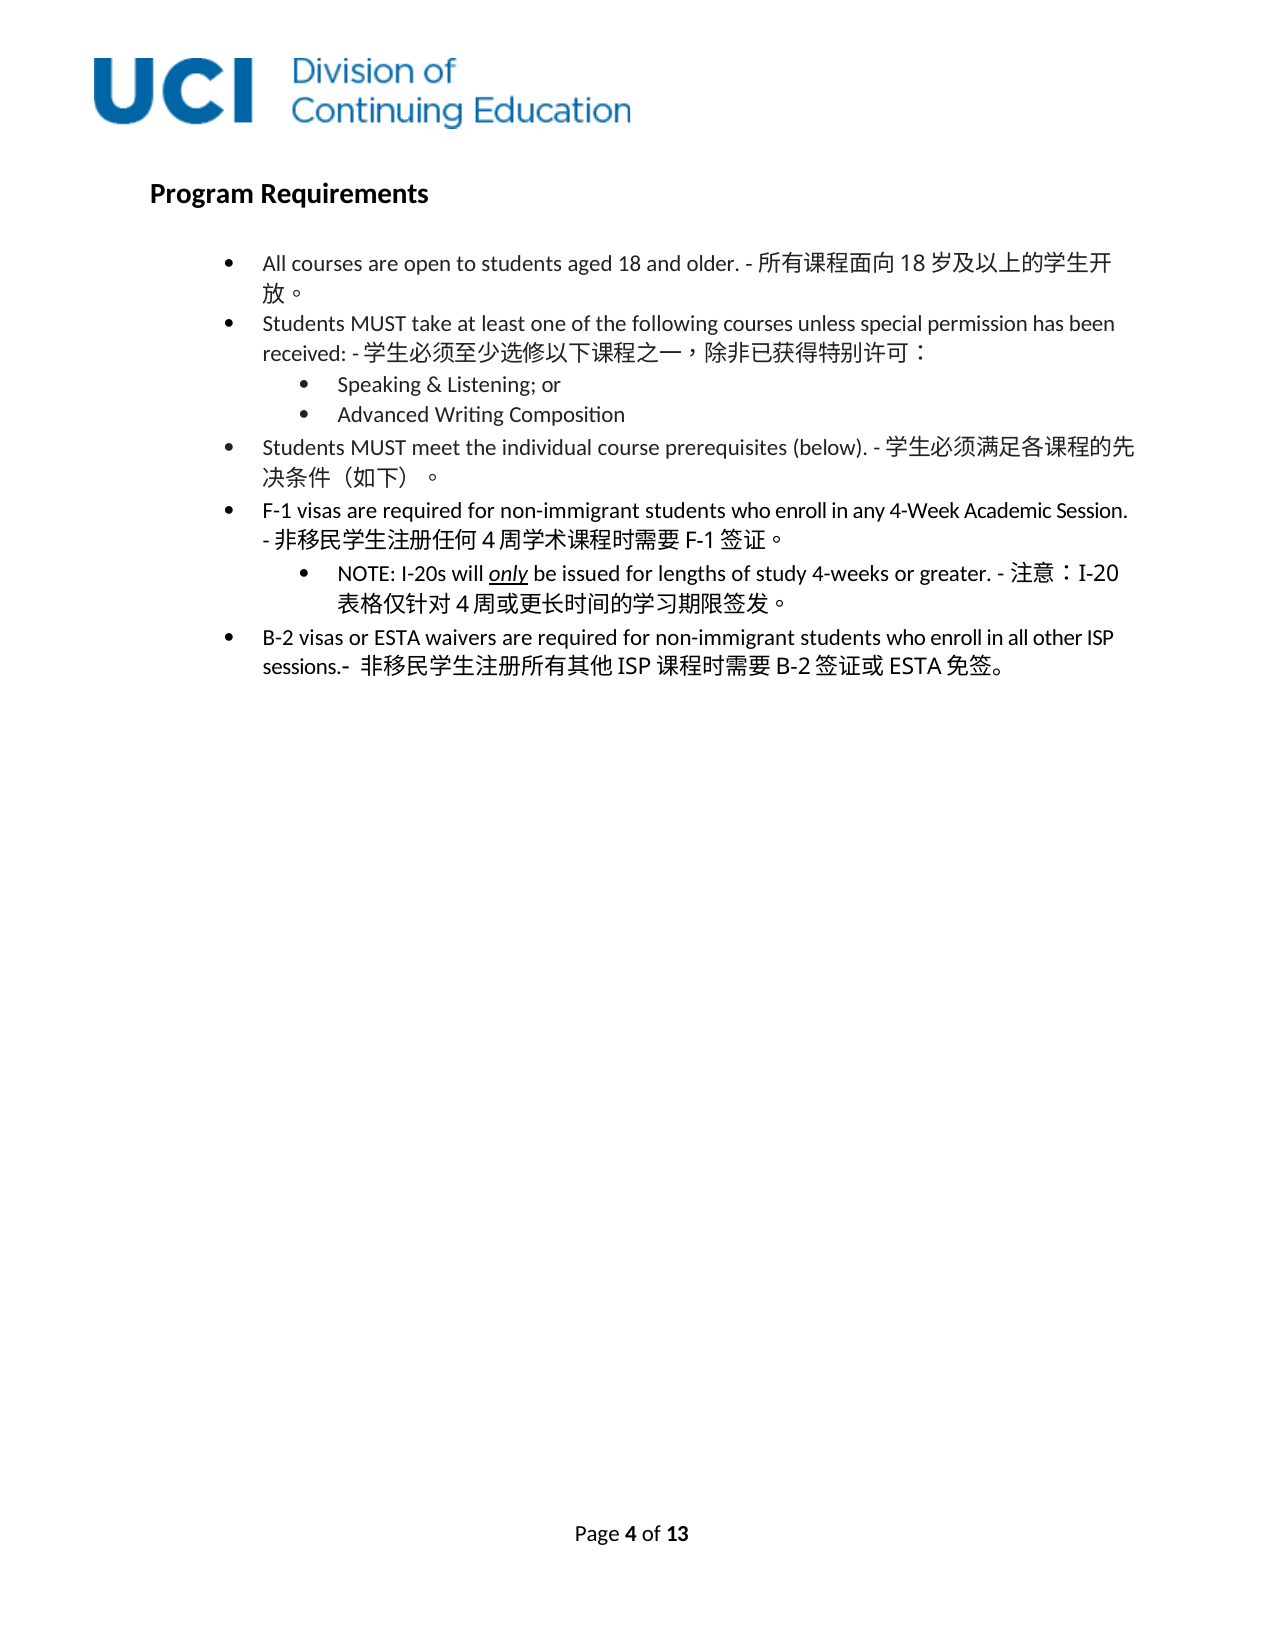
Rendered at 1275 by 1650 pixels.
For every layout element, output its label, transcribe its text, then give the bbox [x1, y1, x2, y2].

picture [94, 58, 631, 129]
list Students MUST meet the individual course prerequisites (below). - 学生必须满足各课程的先决条件（如下）。 [225, 431, 1137, 493]
list Speaking & Listening; or [300, 371, 1137, 398]
list NOTE: I-20s will only be issued for lengths of study 4-weeks or greater. - 注意：I-20表格仅针对4周或更长时间的学习期限签发。 [300, 557, 1137, 619]
list F-1 visas are required for non-immigrant students who enroll in any 4-Week Academic Session. - 非移民学生注册任何4周学术课程时需要F-1签证。 [225, 496, 1137, 555]
list B-2 visas or ESTA waivers are required for non-immigrant students who enroll in all other ISP sessions.非移民学生注册所有其他ISP课程时需要B-2签证或ESTA免签。 [225, 622, 1137, 680]
list Advanced Writing Composition [300, 401, 1137, 429]
subtitle Program Requirements [150, 175, 1137, 211]
list Students MUST take at least one of the following courses unless special permission has been received: - 学生必须至少选修以下课程之一，除非已获得特别许可： [225, 309, 1137, 368]
list All courses are open to students aged 18 and older. - 所有课程面向18岁及以上的学生开放。 [225, 246, 1137, 309]
